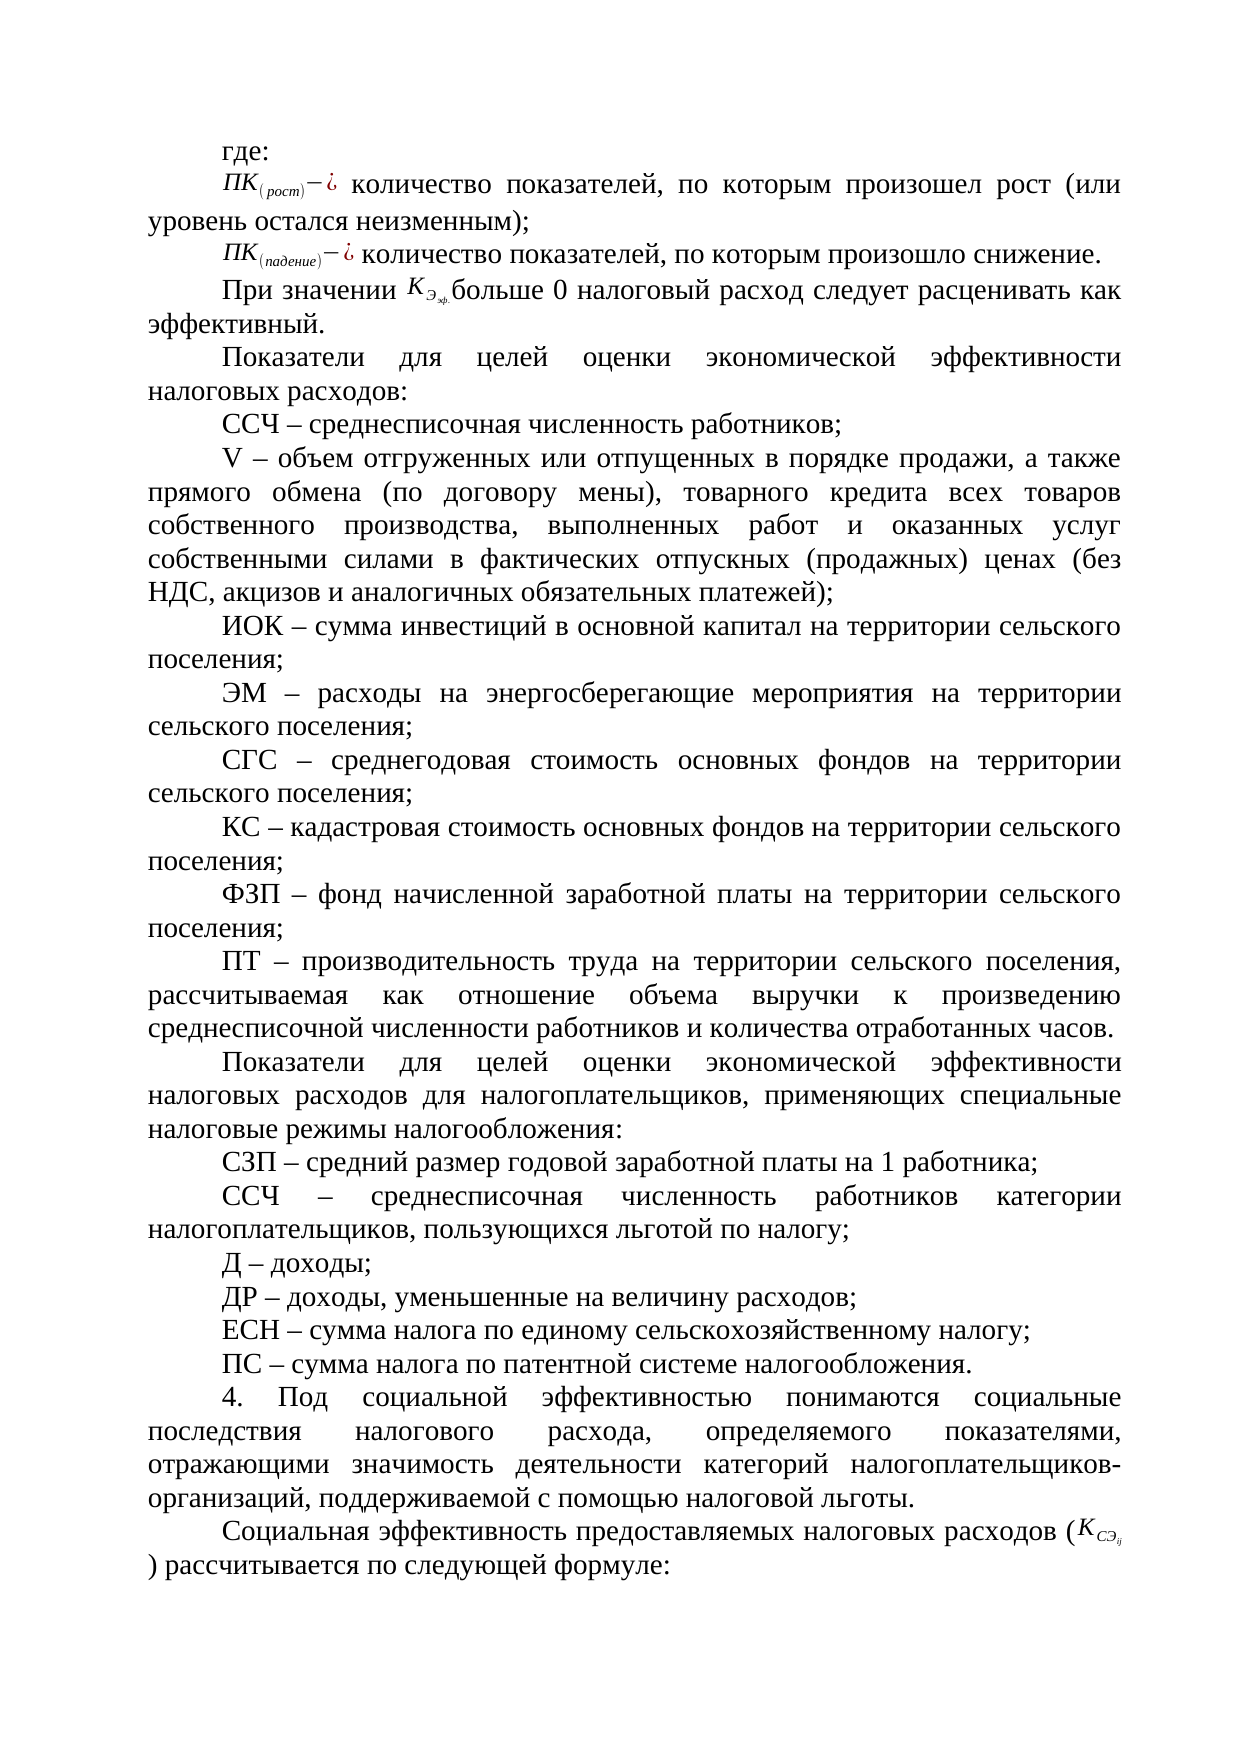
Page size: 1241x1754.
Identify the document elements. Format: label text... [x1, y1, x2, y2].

text ССЧ – среднесписочная численность работников категории налогоплательщиков, пользующихся льготой по налогу; [148, 1178, 1122, 1245]
text 4. Под социальной эффективностью понимаются социальные последствия налогового расхода, определяемого показателями, отражающими значимость деятельности категорий налогоплательщиков-организаций, поддерживаемой с помощью налоговой льготы. [148, 1379, 1122, 1513]
text Д – доходы; [148, 1245, 1122, 1279]
text Социальная эффективность предоставляемых налоговых расходов () рассчитывается по следующей формуле: [148, 1513, 1122, 1581]
text ФЗП – фонд начисленной заработной платы на территории сельского поселения; [148, 876, 1122, 943]
list ЕСН – сумма налога по единому сельскохозяйственному налогу; [148, 1312, 1122, 1346]
text ДР – доходы, уменьшенные на величину расходов; [148, 1279, 1122, 1312]
text где: [148, 133, 1122, 166]
text ПТ – производительность труда на территории сельского поселения, рассчитываемая как отношение объема выручки к произведению среднесписочной численности работников и количества отработанных часов. [148, 943, 1122, 1044]
text ЭМ – расходы на энергосберегающие мероприятия на территории сельского поселения; [148, 675, 1122, 742]
text V – объем отгруженных или отпущенных в порядке продажи, а также прямого обмена (по договору мены), товарного кредита всех товаров собственного производства, выполненных работ и оказанных услуг собственными силами в фактических отпускных (продажных) ценах (без НДС, акцизов и аналогичных обязательных платежей); [148, 440, 1122, 608]
text СЗП – средний размер годовой заработной платы на 1 работника; [148, 1144, 1122, 1178]
text КС – кадастровая стоимость основных фондов на территории сельского поселения; [148, 809, 1122, 876]
list ПС – сумма налога по патентной системе налогообложения. [148, 1346, 1122, 1379]
text количество показателей, по которым произошел рост (или уровень остался неизменным); [148, 166, 1122, 236]
text Показатели для целей оценки экономической эффективности налоговых расходов для налогоплательщиков, применяющих специальные налоговые режимы налогообложения: [148, 1044, 1122, 1144]
text СГС – среднегодовая стоимость основных фондов на территории сельского поселения; [148, 742, 1122, 809]
text Показатели для целей оценки экономической эффективности налоговых расходов: [148, 339, 1122, 407]
text ИОК – сумма инвестиций в основной капитал на территории сельского поселения; [148, 608, 1122, 675]
text При значении больше 0 налоговый расход следует расценивать как эффективный. [148, 272, 1122, 339]
text ССЧ – среднесписочная численность работников; [148, 407, 1122, 440]
text количество показателей, по которым произошло снижение. [148, 236, 1122, 272]
